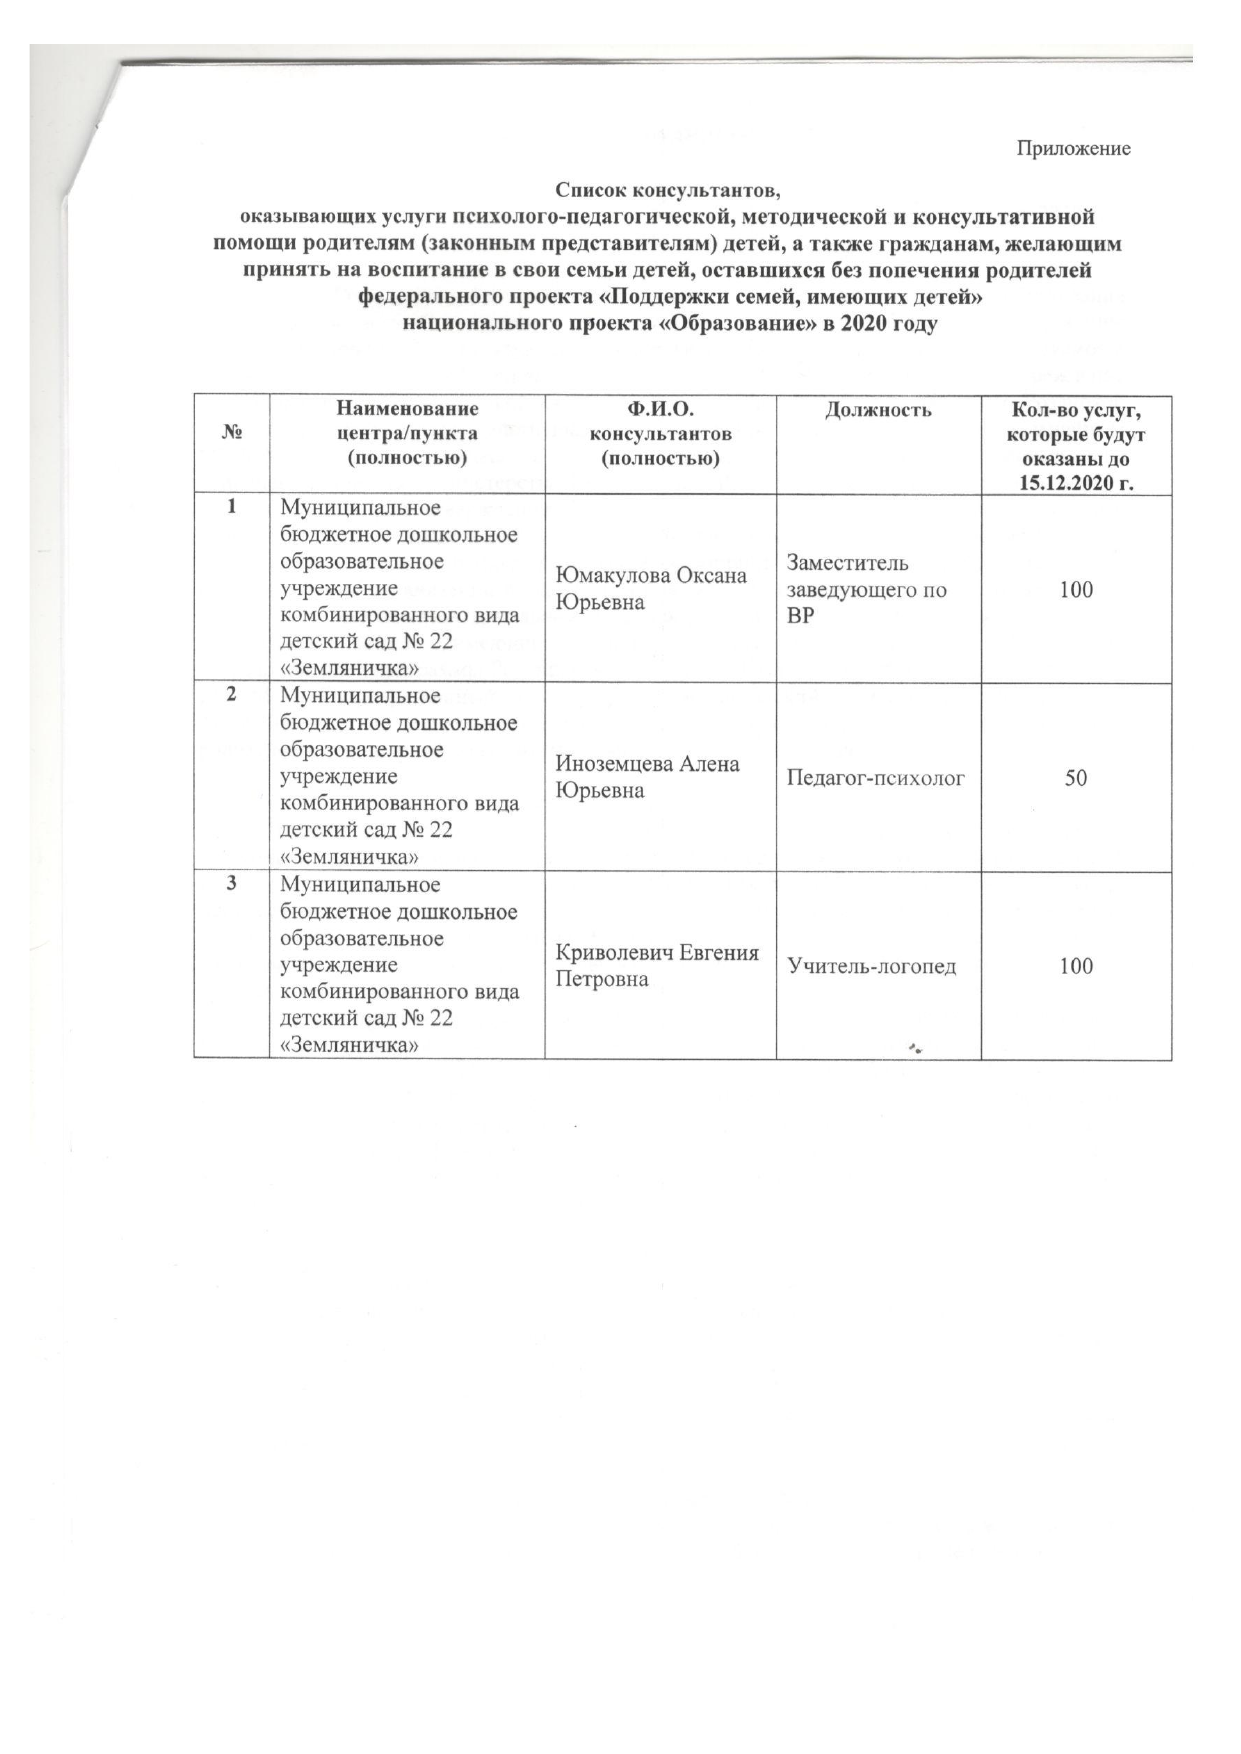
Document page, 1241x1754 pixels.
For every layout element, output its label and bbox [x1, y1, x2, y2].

picture [29, 44, 1211, 1636]
